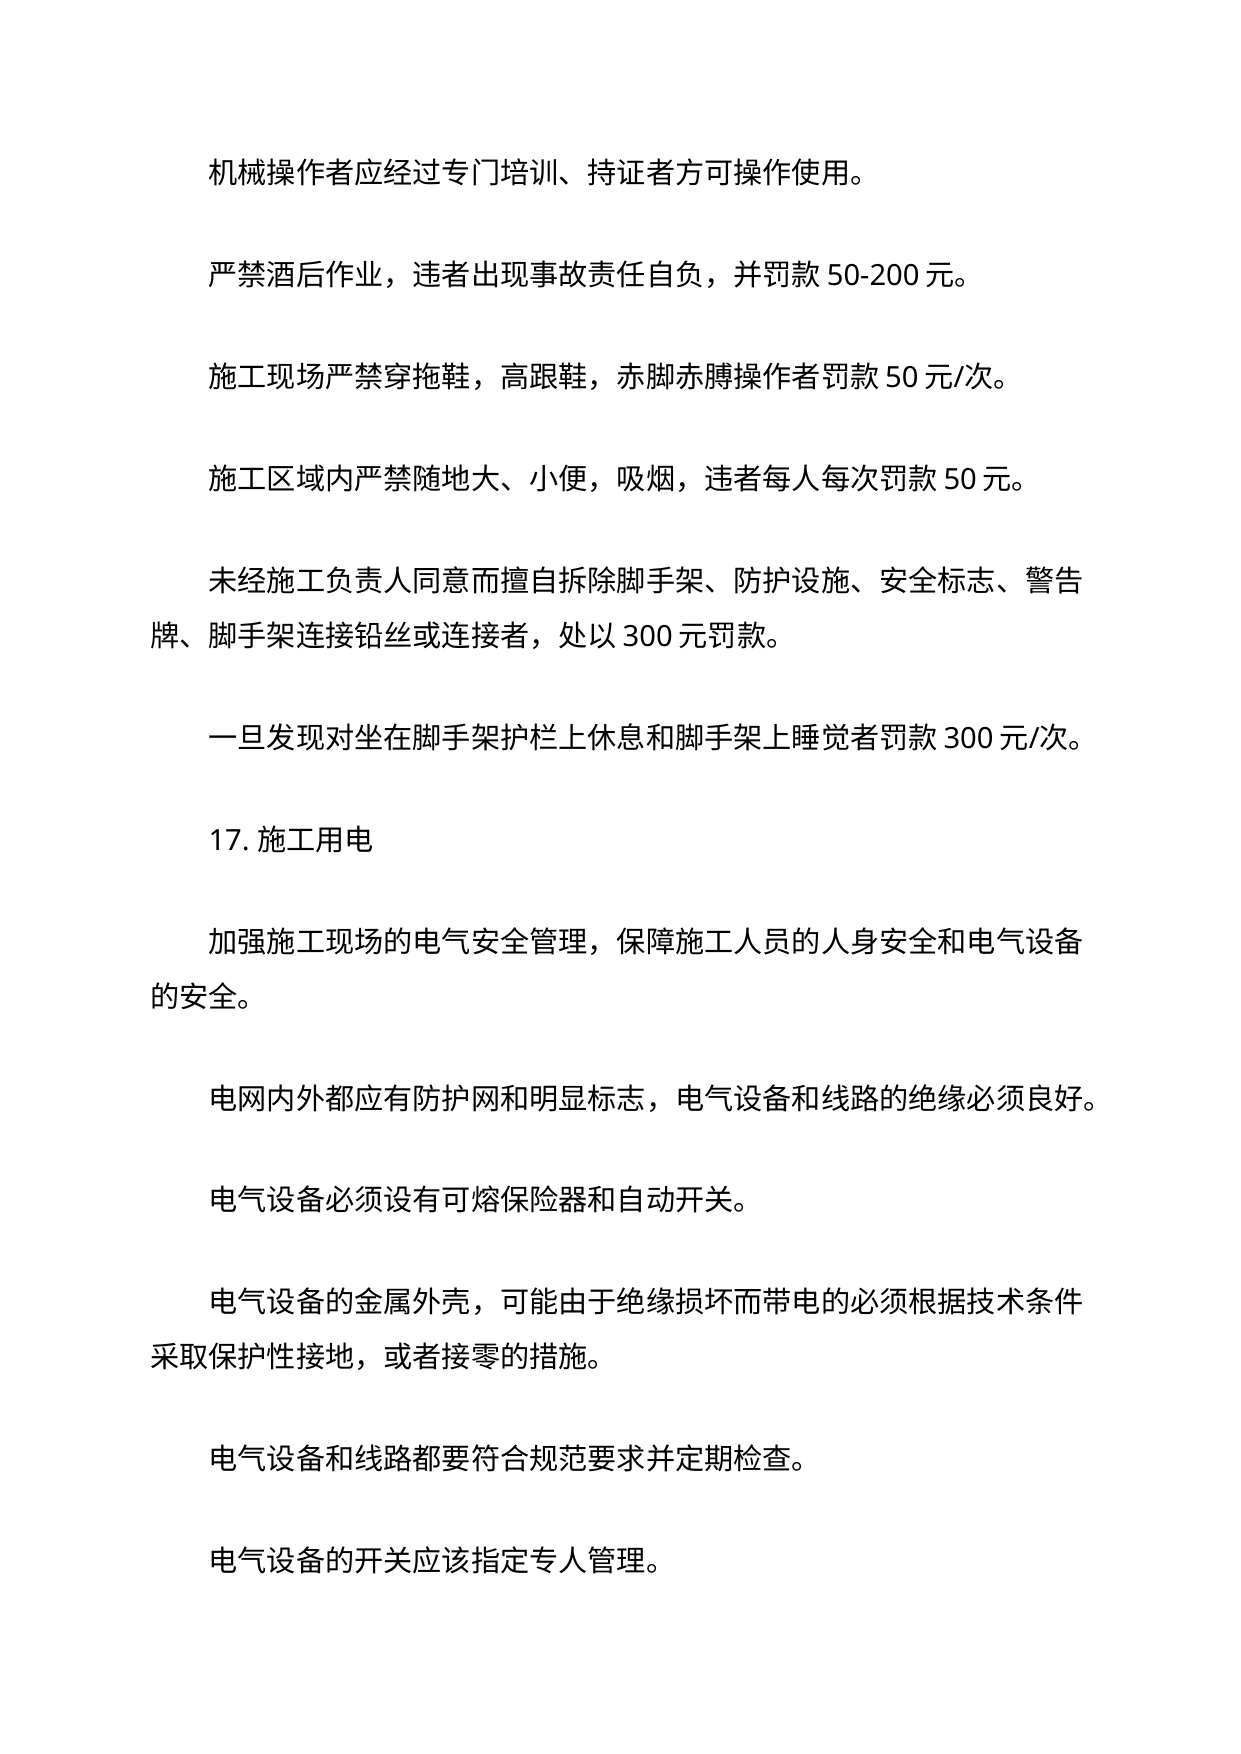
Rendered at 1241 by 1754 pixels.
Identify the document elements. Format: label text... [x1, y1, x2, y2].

text 机械操作者应经过专门培训、持证者方可操作使用。 [150, 150, 1090, 192]
text 施工现场严禁穿拖鞋，高跟鞋，赤脚赤膊操作者罚款50元/次。 [150, 354, 1090, 396]
text 未经施工负责人同意而擅自拆除脚手架、防护设施、安全标志、警告牌、脚手架连接铅丝或连接者，处以300元罚款。 [150, 558, 1090, 655]
text 电气设备必须设有可熔保险器和自动开关。 [150, 1177, 1090, 1219]
text 加强施工现场的电气安全管理，保障施工人员的人身安全和电气设备的安全。 [150, 918, 1090, 1016]
text 施工区域内严禁随地大、小便，吸烟，违者每人每次罚款50元。 [150, 456, 1090, 498]
text 17. 施工用电 [150, 817, 1090, 859]
text 电气设备和线路都要符合规范要求并定期检查。 [150, 1435, 1090, 1478]
text 严禁酒后作业，违者出现事故责任自负，并罚款50-200元。 [150, 252, 1090, 294]
text 一旦发现对坐在脚手架护栏上休息和脚手架上睡觉者罚款300元/次。 [150, 714, 1090, 757]
text 电气设备的金属外壳，可能由于绝缘损坏而带电的必须根据技术条件采取保护性接地，或者接零的措施。 [150, 1279, 1090, 1376]
text 电网内外都应有防护网和明显标志，电气设备和线路的绝缘必须良好。 [150, 1075, 1090, 1117]
text 电气设备的开关应该指定专人管理。 [150, 1537, 1090, 1579]
